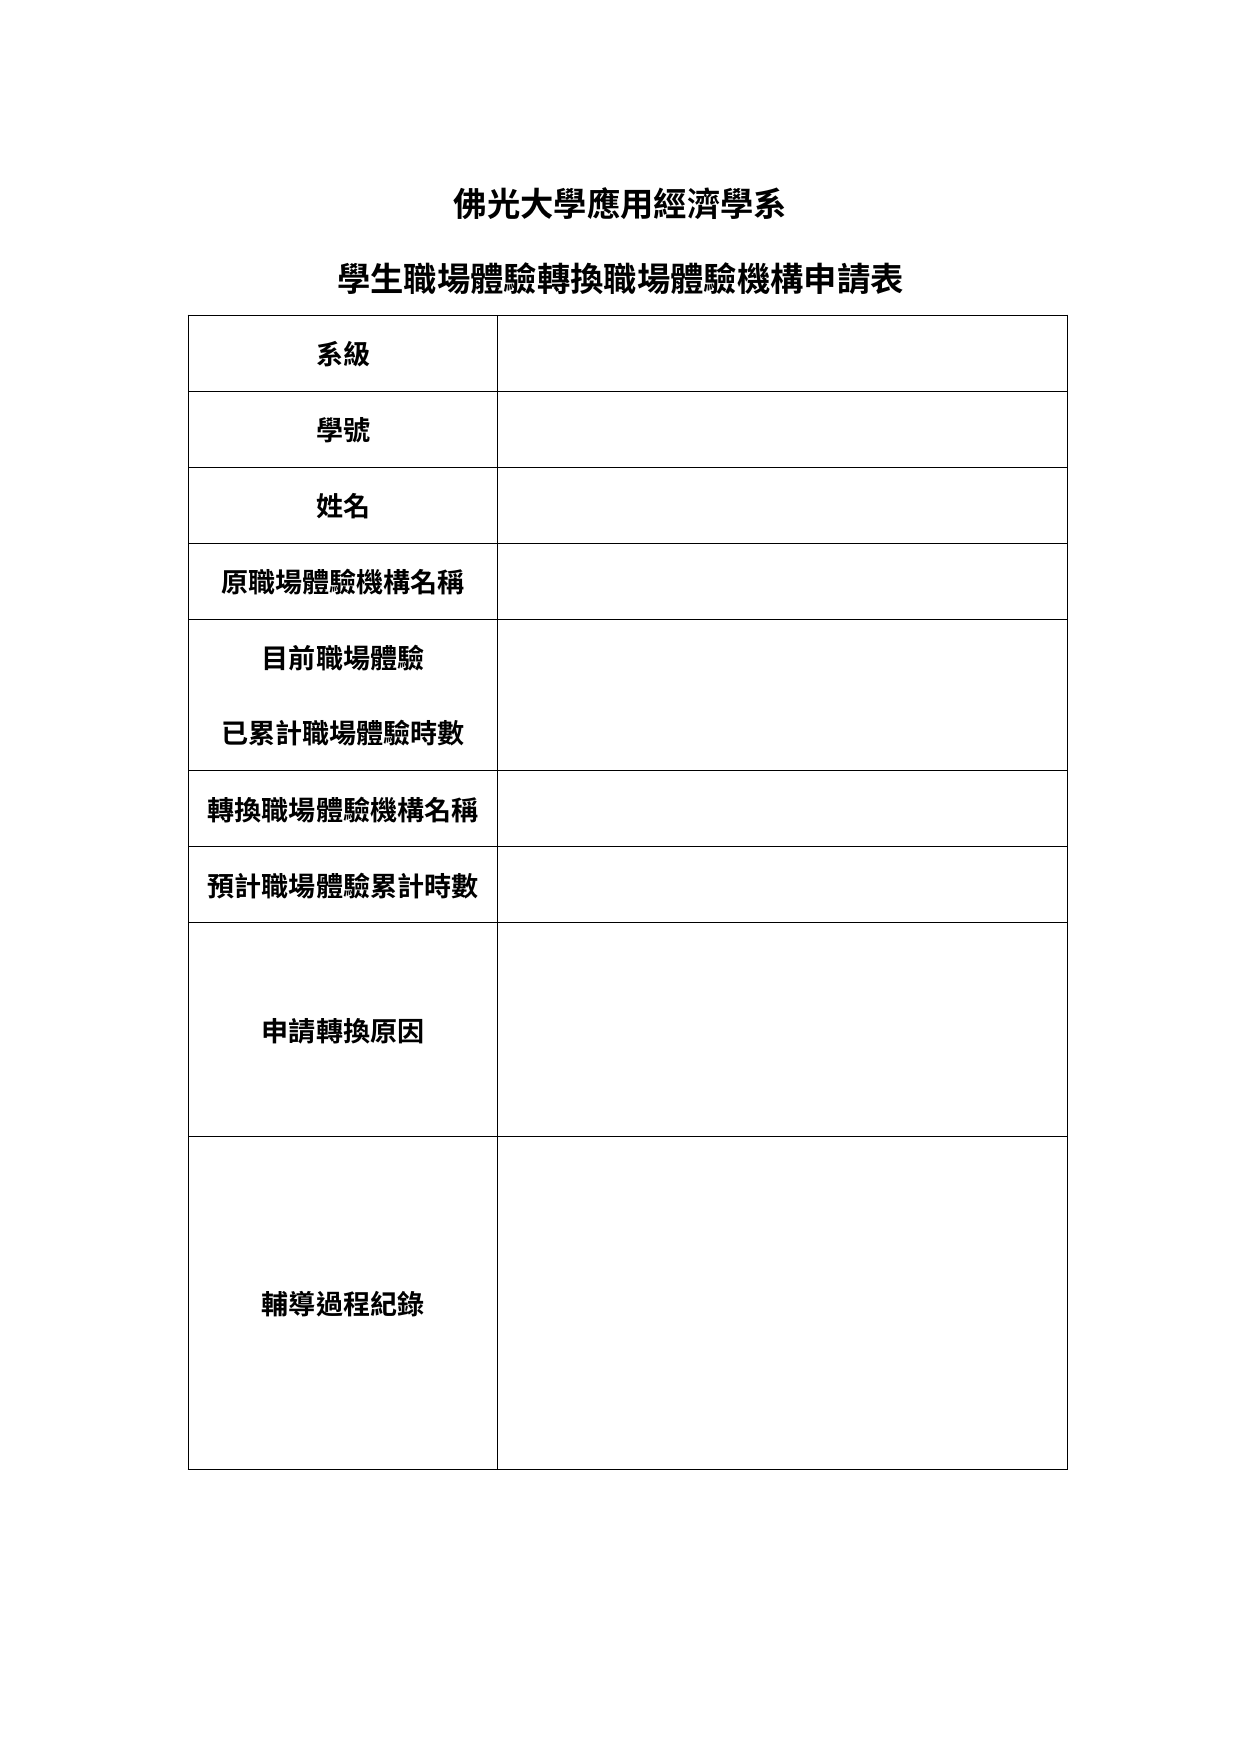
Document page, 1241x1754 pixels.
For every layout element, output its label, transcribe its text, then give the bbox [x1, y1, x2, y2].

table_header 系級 [189, 316, 497, 391]
table_header [498, 316, 1067, 391]
table_cell [498, 1137, 1067, 1469]
text 學生職場體驗轉換職場體驗機構申請表 [187, 239, 1053, 314]
table_cell [498, 847, 1067, 922]
table_cell [498, 620, 1067, 770]
table_cell 目前職場體驗 已累計職場體驗時數 [189, 620, 497, 770]
table_cell 原職場體驗機構名稱 [189, 544, 497, 619]
table_cell 申請轉換原因 [189, 923, 497, 1136]
table_cell [498, 923, 1067, 1136]
table_cell [498, 392, 1067, 467]
table_cell 預計職場體驗累計時數 [189, 847, 497, 922]
table_cell [498, 544, 1067, 619]
table_cell 學號 [189, 392, 497, 467]
table_cell [498, 468, 1067, 543]
table_cell 輔導過程紀錄 [189, 1137, 497, 1469]
text 佛光大學應用經濟學系 [187, 164, 1053, 239]
table_cell 轉換職場體驗機構名稱 [189, 771, 497, 846]
table_cell 姓名 [189, 468, 497, 543]
table_cell [498, 771, 1067, 846]
